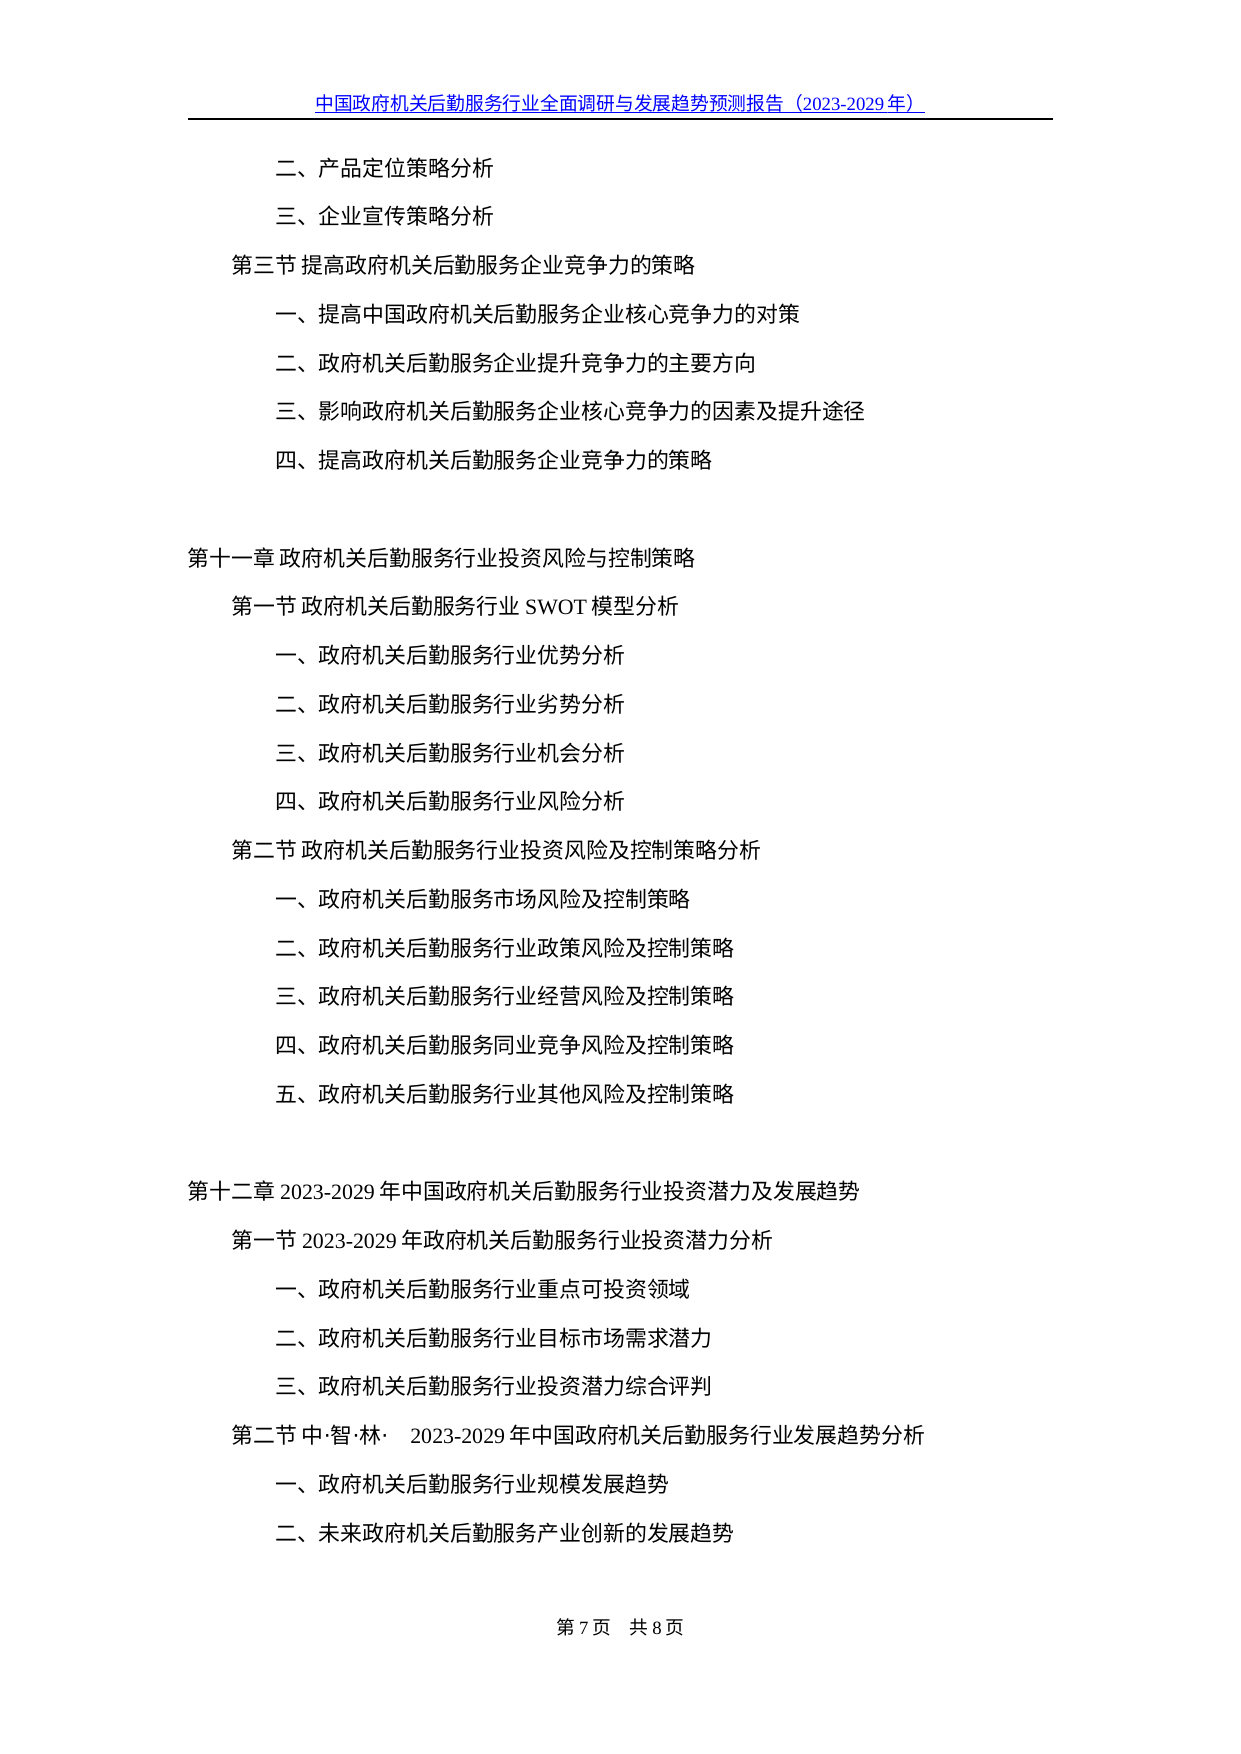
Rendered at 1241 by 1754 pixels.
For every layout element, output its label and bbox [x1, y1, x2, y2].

text [187, 150, 1053, 1548]
